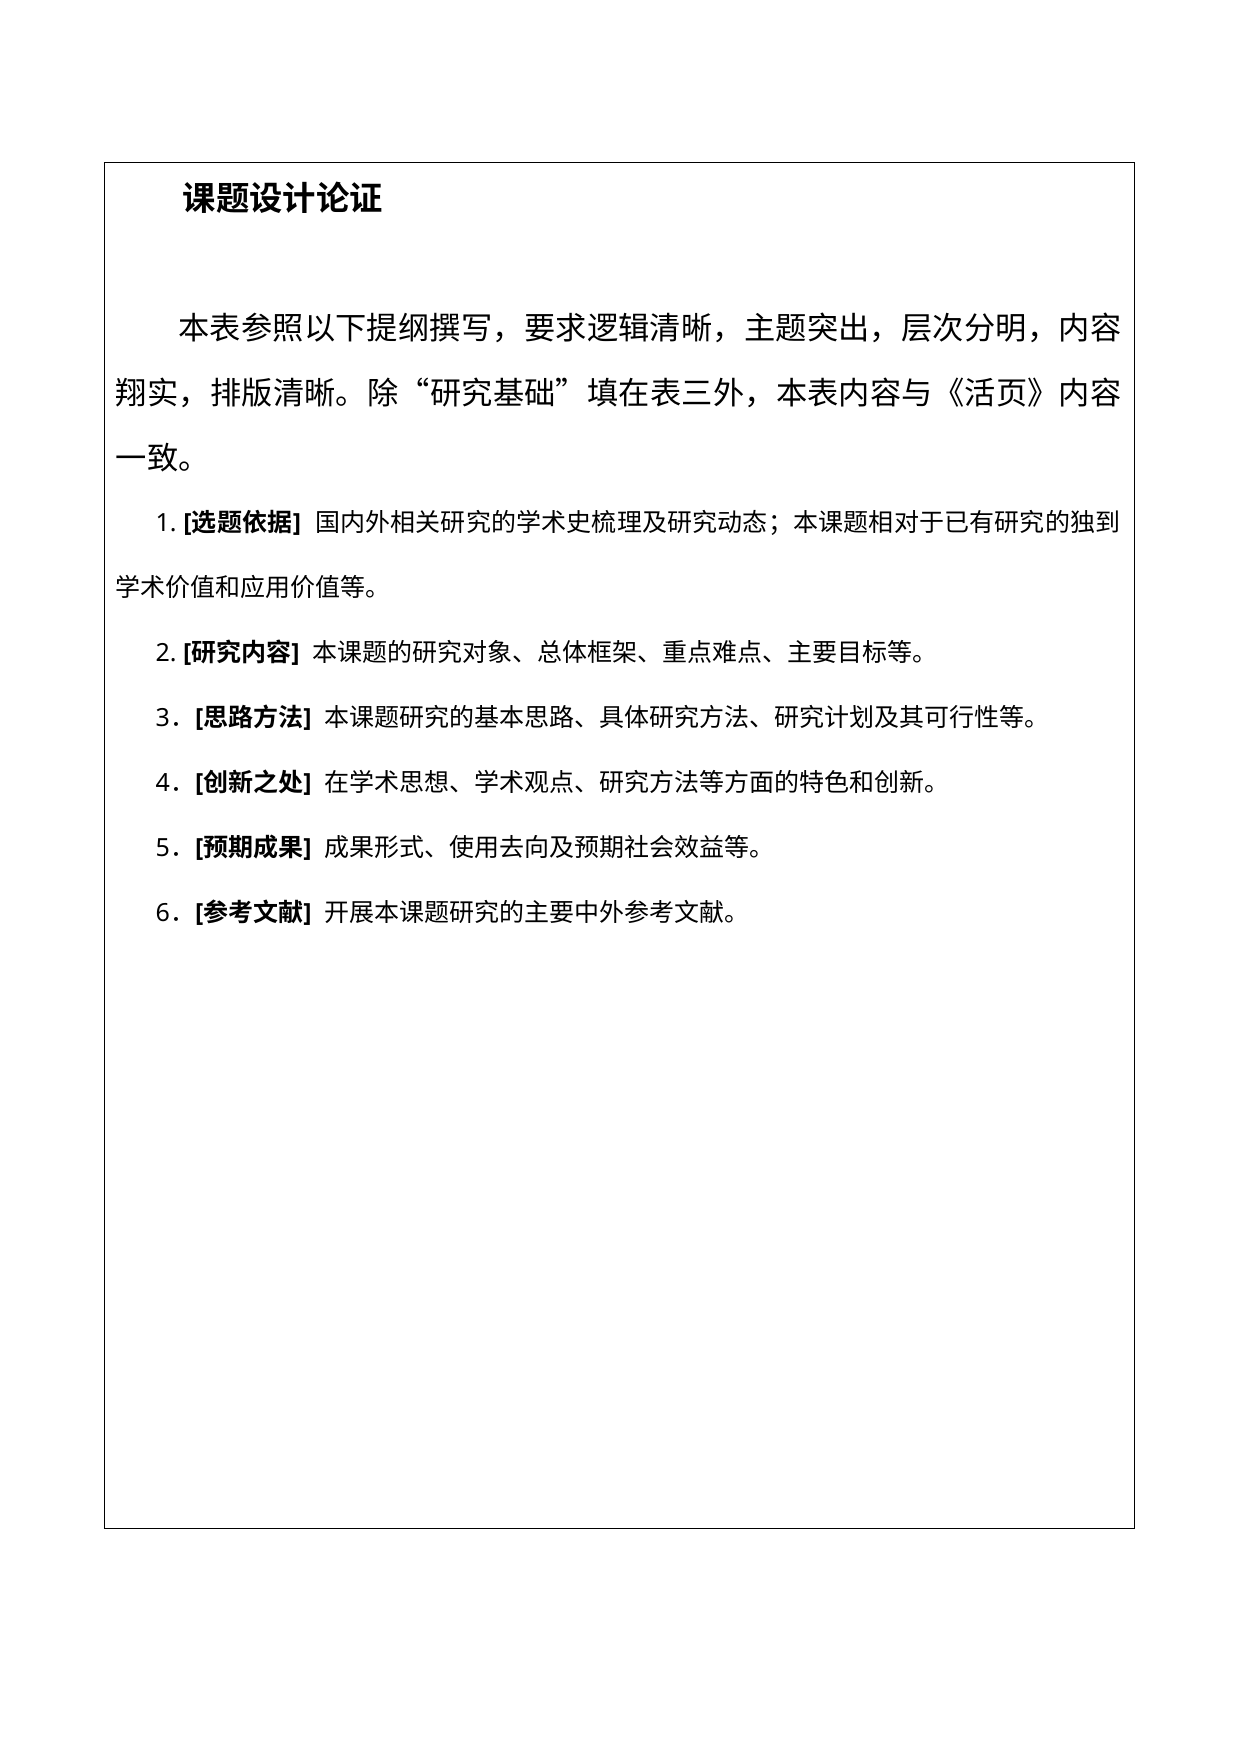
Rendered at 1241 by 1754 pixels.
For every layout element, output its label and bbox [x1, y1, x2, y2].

table_cell [105, 163, 1134, 1528]
